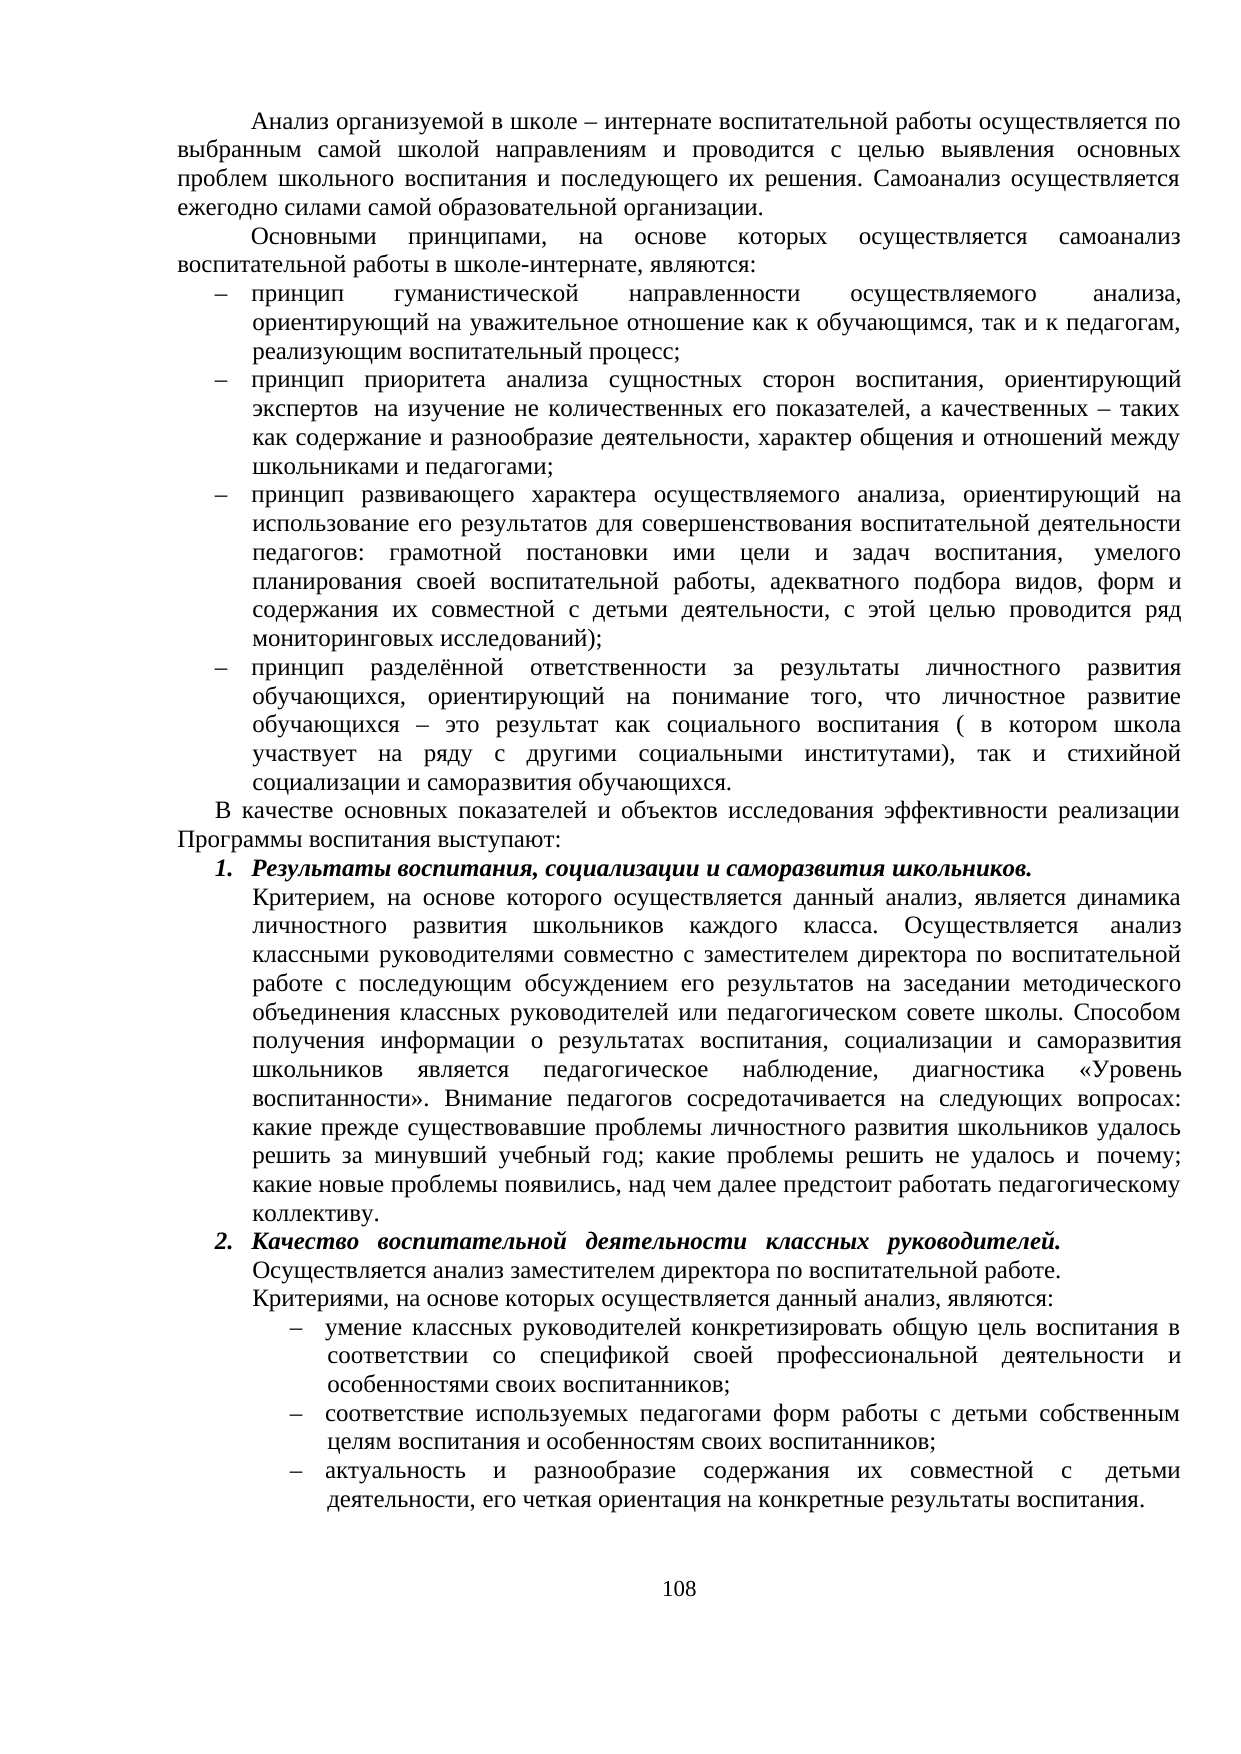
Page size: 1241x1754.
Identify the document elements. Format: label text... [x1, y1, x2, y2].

text В качестве основных показателей и объектов исследования эффективности реализации Программы воспитания выступают: [177, 796, 1181, 853]
list принцип разделённой ответственности за результаты личностного развития обучающихся, ориентирующий на понимание того, что личностное развитие обучающихся – это результат как социального воспитания ( в котором школа участвует на ряду с другими социальными институтами), так и стихийной социализации и саморазвития обучающихся. [214, 652, 1181, 796]
list принцип развивающего характера осуществляемого анализа, ориентирующий на использование его результатов для совершенствования воспитательной деятельности педагогов: грамотной постановки ими цели и задач воспитания, умелого планирования своей воспитательной работы, адекватного подбора видов, форм и содержания их совместной с детьми деятельности, с этой целью проводится ряд мониторинговых исследований); [214, 479, 1182, 652]
list принцип приоритета анализа сущностных сторон воспитания, ориентирующий экспертов на изучение не количественных его показателей, а качественных – таких как содержание и разнообразие деятельности, характер общения и отношений между школьниками и педагогами; [214, 364, 1181, 479]
text Критерием, на основе которого осуществляется данный анализ, является динамика личностного развития школьников каждого класса. Осуществляется анализ классными руководителями совместно с заместителем директора по воспитательной работе с последующим обсуждением его результатов на заседании методического объединения классных руководителей или педагогическом совете школы. Способом получения информации о результатах воспитания, социализации и саморазвития школьников является педагогическое наблюдение, диагностика «Уровень воспитанности». Внимание педагогов сосредотачивается на следующих вопросах: какие прежде существовавшие проблемы личностного развития школьников удалось решить за минувший учебный год; какие проблемы решить не удалось и почему; какие новые проблемы появились, над чем далее предстоит работать педагогическому коллективу. [252, 882, 1182, 1227]
list принцип гуманистической направленности осуществляемого анализа, ориентирующий на уважительное отношение как к обучающимся, так и к педагогам, реализующим воспитательный процесс; [214, 278, 1181, 364]
list умение классных руководителей конкретизировать общую цель воспитания в соответствии со спецификой своей профессиональной деятельности и особенностями своих воспитанников; [289, 1312, 1181, 1398]
list Качество воспитательной деятельности классных руководителей. Осуществляется анализ заместителем директора по воспитательной работе. Критериями, на основе которых осуществляется данный анализ, являются: [214, 1227, 1062, 1312]
text Основными принципами, на основе которых осуществляется самоанализ воспитательной работы в школе-интернате, являются: [177, 221, 1181, 278]
text Анализ организуемой в школе – интернате воспитательной работы осуществляется по выбранным самой школой направлениям и проводится с целью выявления основных проблем школьного воспитания и последующего их решения. Самоанализ осуществляется ежегодно силами самой образовательной организации. [177, 106, 1181, 221]
subtitle Результаты воспитания, социализации и саморазвития школьников. [214, 853, 1240, 882]
list соответствие используемых педагогами форм работы с детьми собственным целям воспитания и особенностям своих воспитанников; [289, 1398, 1181, 1455]
list актуальность и разнообразие содержания их совместной с детьми деятельности, его четкая ориентация на конкретные результаты воспитания. [289, 1455, 1181, 1513]
